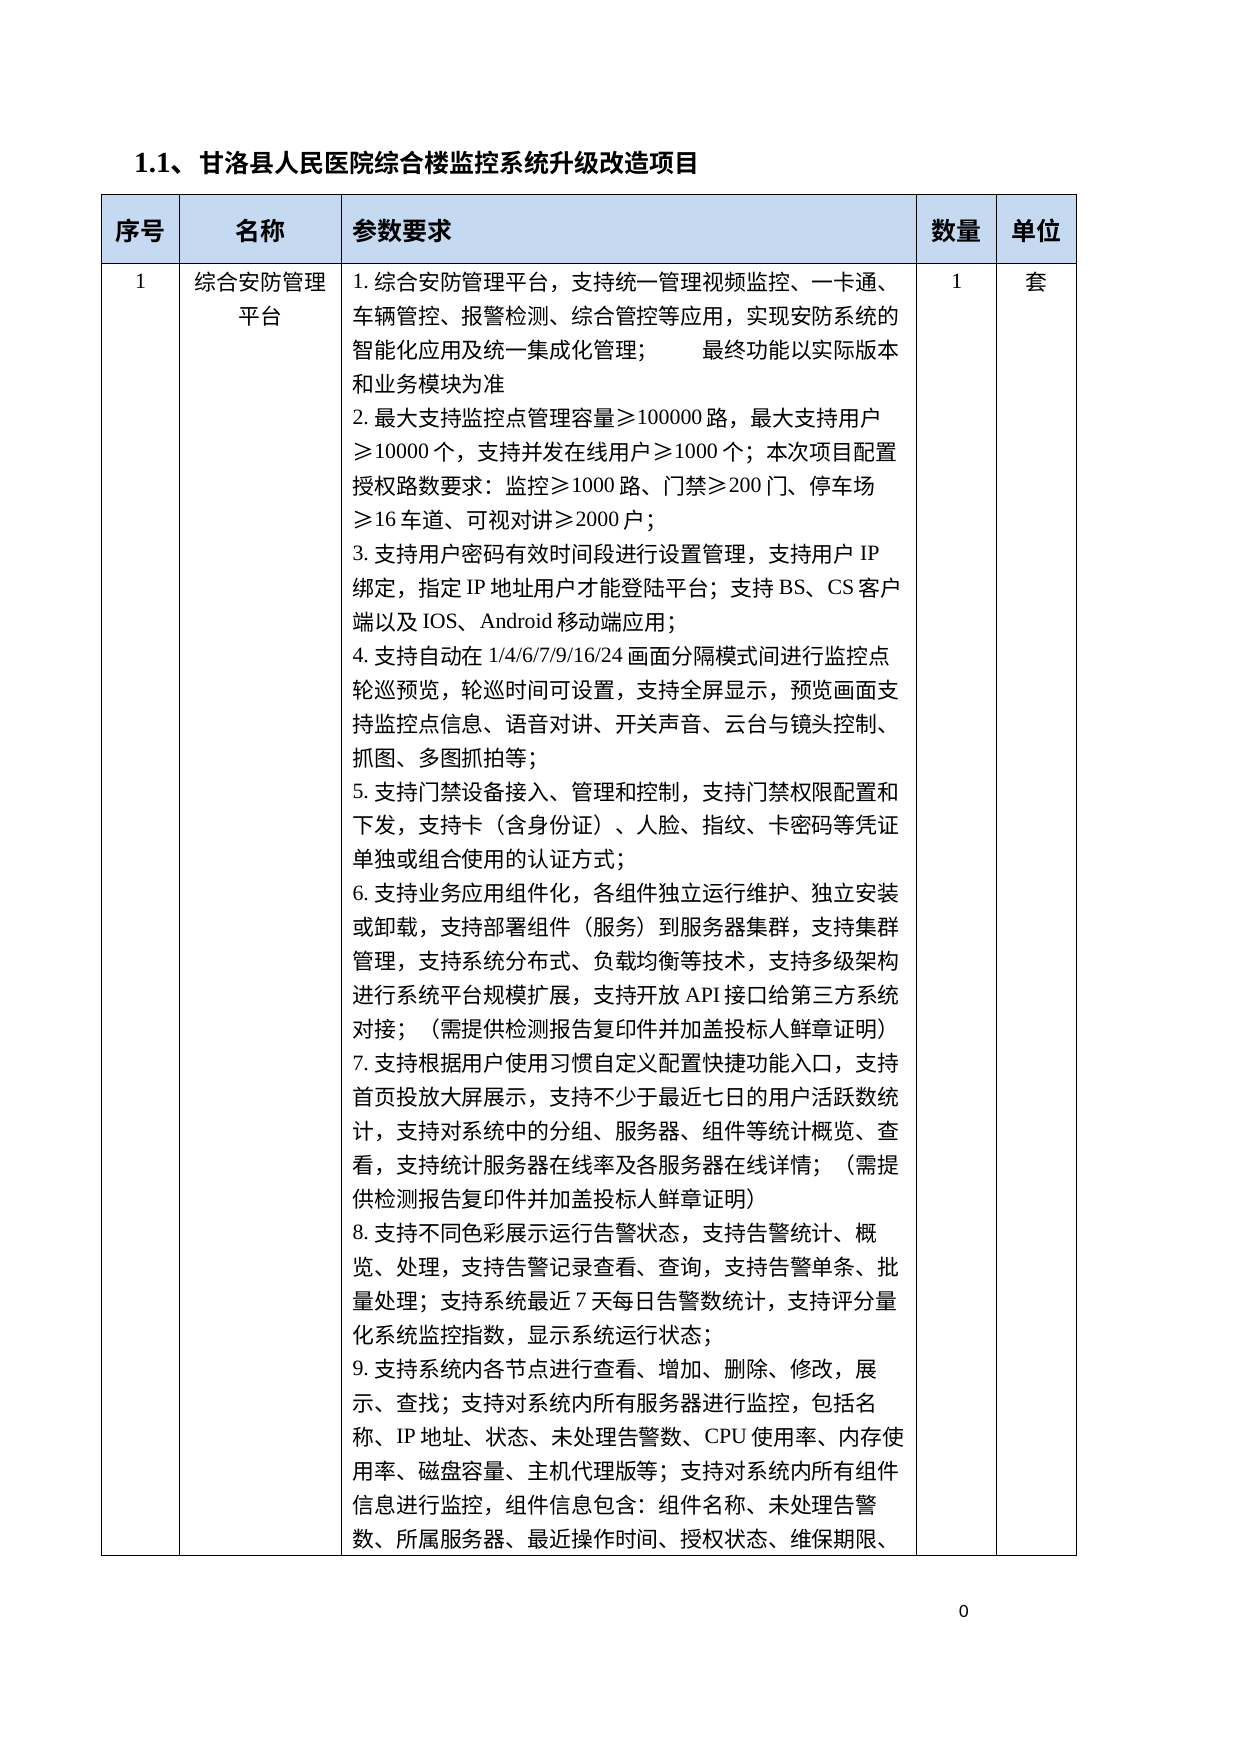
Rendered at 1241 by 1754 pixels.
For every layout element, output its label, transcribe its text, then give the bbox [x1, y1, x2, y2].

table_cell 1 [102, 264, 179, 1554]
table_cell 套 [997, 264, 1076, 1554]
table_cell 综合安防管理平台 [180, 264, 341, 1554]
table_header 名称 [180, 195, 341, 263]
table_header 数量 [917, 195, 996, 263]
table_header 单位 [997, 195, 1076, 263]
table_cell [342, 264, 916, 1554]
table_cell 1 [917, 264, 996, 1554]
table_header 序号 [102, 195, 179, 263]
text 1.1、甘洛县人民医院综合楼监控系统升级改造项目 [134, 126, 1109, 194]
table_header 参数要求 [342, 195, 916, 263]
